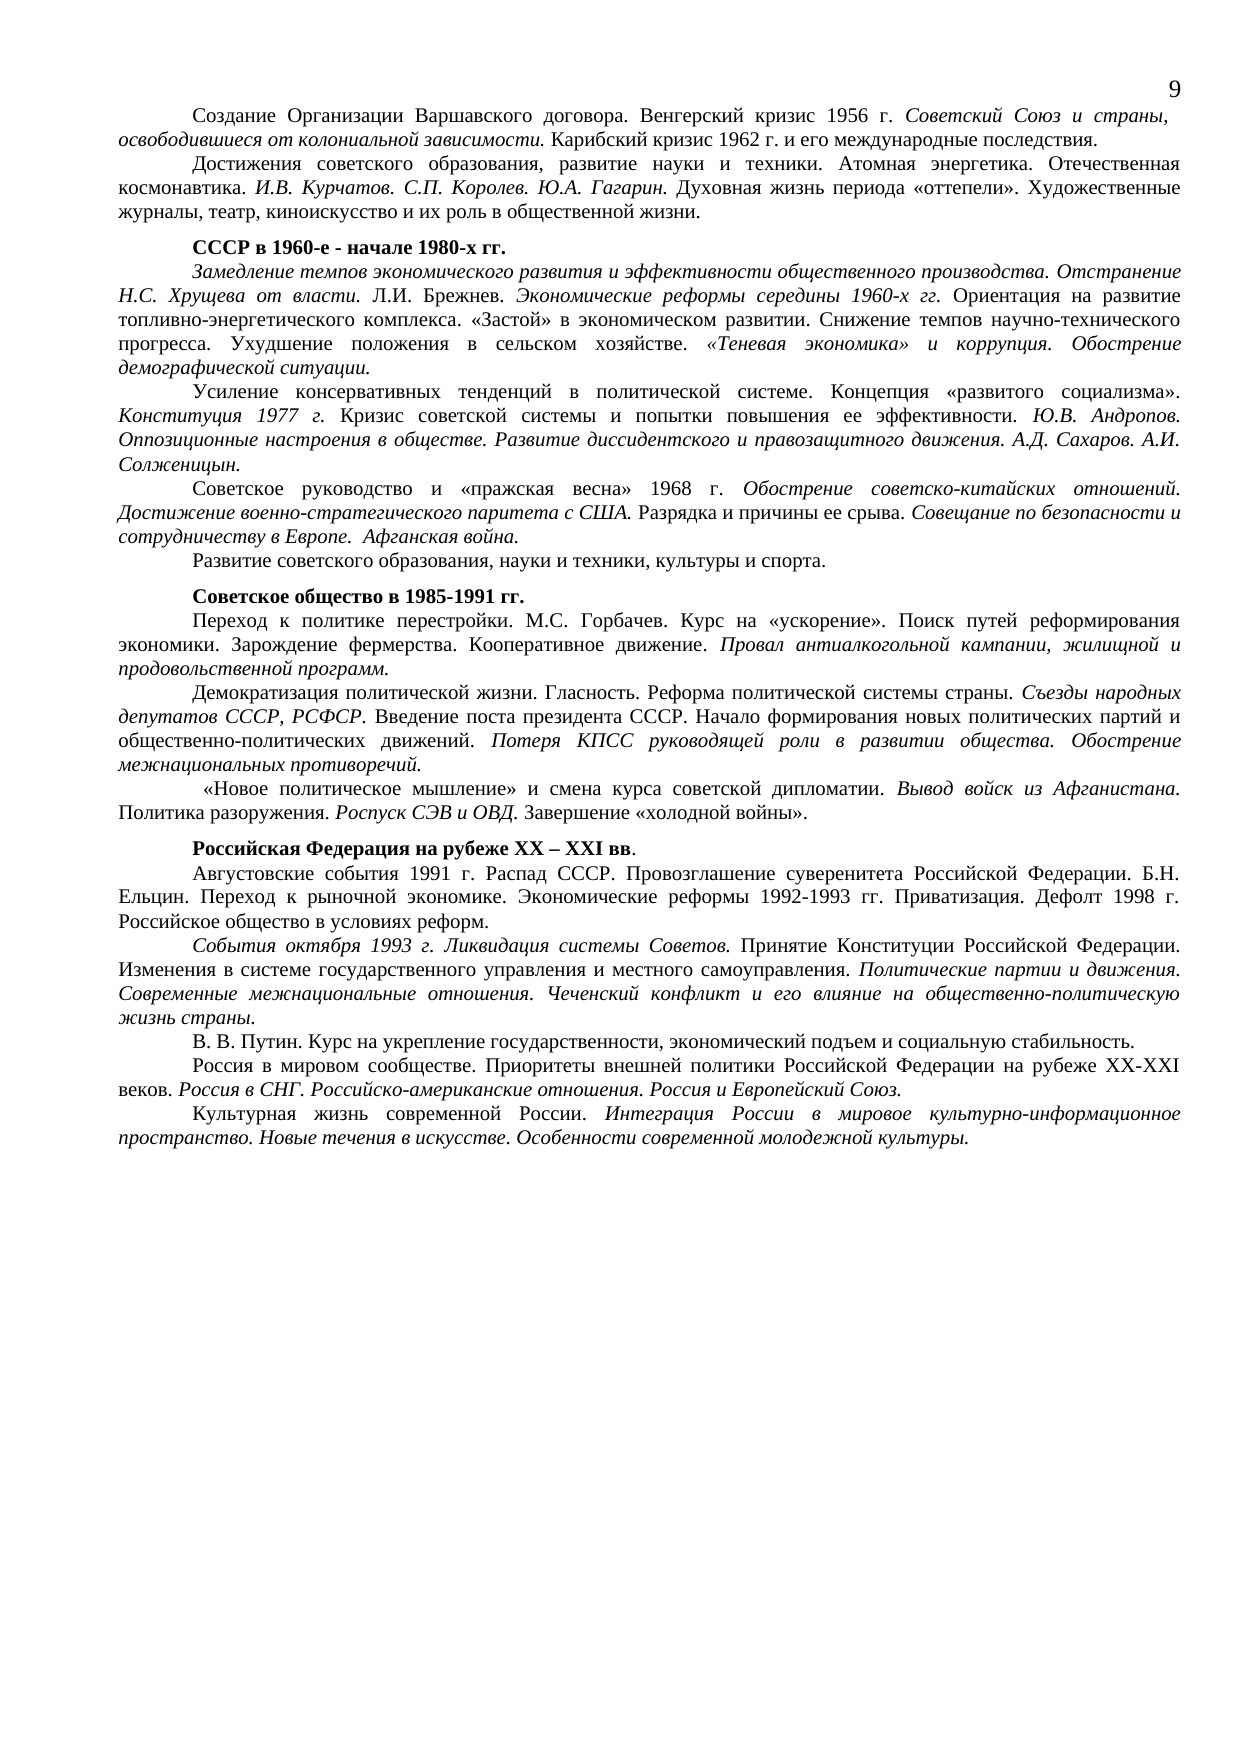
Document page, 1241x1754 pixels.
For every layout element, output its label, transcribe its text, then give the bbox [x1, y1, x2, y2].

text Россия в мировом сообществе. Приоритеты внешней политики Российской Федерации на рубеже ХХ-XXI веков. Россия в СНГ. Российско-американские отношения. Россия и Европейский Союз. [118, 1053, 1181, 1101]
text СССР в 1960-е - начале 1980-х гг. [118, 235, 1181, 259]
text Замедление темпов экономического развития и эффективности общественного производства. Отстранение Н.С. Хрущева от власти. Л.И. Брежнев. Экономические реформы середины 1960-х гг. Ориентация на развитие топливно-энергетического комплекса. «Застой» в экономическом развитии. Снижение темпов научно-технического прогресса. Ухудшение положения в сельском хозяйстве. «Теневая экономика» и коррупция. Обострение демографической ситуации. [118, 259, 1181, 379]
text Развитие советского образования, науки и техники, культуры и спорта. [118, 548, 1181, 572]
text Советское общество в 1985-1991 гг. [118, 584, 1181, 608]
text События октября 1993 г. Ликвидация системы Советов. Принятие Конституции Российской Федерации. Изменения в системе государственного управления и местного самоуправления. Политические партии и движения. Современные межнациональные отношения. Чеченский конфликт и его влияние на общественно-политическую жизнь страны. [118, 933, 1181, 1029]
text Усиление консервативных тенденций в политической системе. Концепция «развитого социализма». Конституция 1977 г. Кризис советской системы и попытки повышения ее эффективности. Ю.В. Андропов. Оппозиционные настроения в обществе. Развитие диссидентского и правозащитного движения. А.Д. Сахаров. А.И. Солженицын. [118, 379, 1181, 476]
text Советское руководство и «пражская весна» 1968 г. Обострение советско-китайских отношений. Достижение военно-стратегического паритета с США. Разрядка и причины ее срыва. Совещание по безопасности и сотрудничеству в Европе. Афганская война. [118, 476, 1181, 548]
text Переход к политике перестройки. М.С. Горбачев. Курс на «ускорение». Поиск путей реформирования экономики. Зарождение фермерства. Кооперативное движение. Провал антиалкогольной кампании, жилищной и продовольственной программ. [118, 608, 1181, 680]
text Августовские события 1991 г. Распад СССР. Провозглашение суверенитета Российской Федерации. Б.Н. Ельцин. Переход к рыночной экономике. Экономические реформы 1992-1993 гг. Приватизация. Дефолт 1998 г. Российское общество в условиях реформ. [118, 860, 1181, 933]
text Культурная жизнь современной России. Интеграция России в мировое культурно-информационное пространство. Новые течения в искусстве. Особенности современной молодежной культуры. [118, 1101, 1181, 1149]
text В. В. Путин. Курс на укрепление государственности, экономический подъем и социальную стабильность. [118, 1029, 1181, 1053]
text Достижения советского образования, развитие науки и техники. Атомная энергетика. Отечественная космонавтика. И.В. Курчатов. С.П. Королев. Ю.А. Гагарин. Духовная жизнь периода «оттепели». Художественные журналы, театр, киноискусство и их роль в общественной жизни. [118, 151, 1181, 223]
text Создание Организации Варшавского договора. Венгерский кризис 1956 г. Советский Союз и страны, освободившиеся от колониальной зависимости. Карибский кризис 1962 г. и его международные последствия. [118, 103, 1181, 151]
text Российская Федерация на рубеже ХХ – XXI вв. [118, 836, 1181, 860]
text Демократизация политической жизни. Гласность. Реформа политической системы страны. Съезды народных депутатов СССР, РСФСР. Введение поста президента СССР. Начало формирования новых политических партий и общественно-политических движений. Потеря КПСС руководящей роли в развитии общества. Обострение межнациональных противоречий. [118, 680, 1181, 776]
text «Новое политическое мышление» и смена курса советской дипломатии. Вывод войск из Афганистана. Политика разоружения. Роспуск СЭВ и ОВД. Завершение «холодной войны». [118, 776, 1181, 824]
